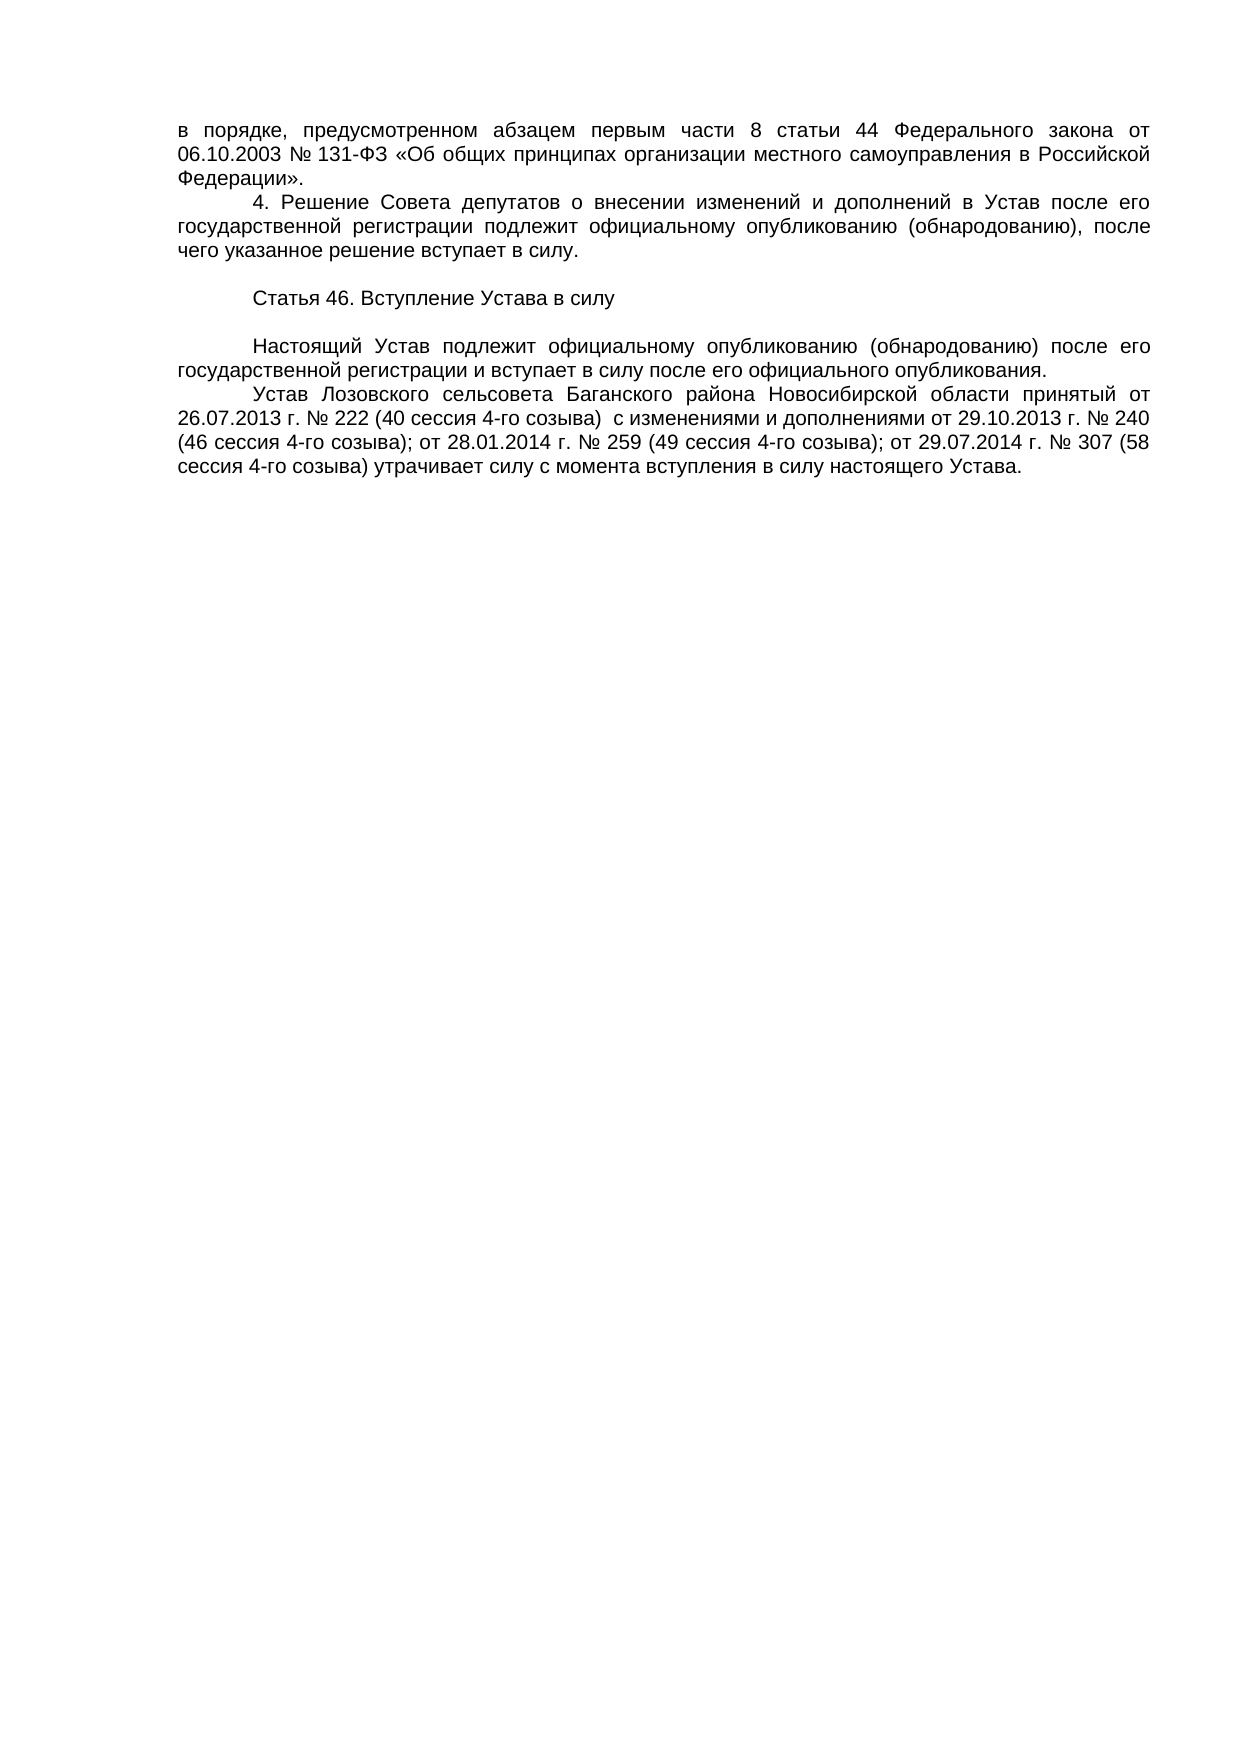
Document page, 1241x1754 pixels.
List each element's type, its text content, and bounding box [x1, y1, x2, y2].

text 4. Решение Совета депутатов о внесении изменений и дополнений в Устав после его государственной регистрации подлежит официальному опубликованию (обнародованию), после чего указанное решение вступает в силу. [177, 190, 1152, 262]
text Устав Лозовского сельсовета Баганского района Новосибирской области принятый от 26.07.2013 г. № 222 (40 сессия 4-го созыва) с изменениями и дополнениями от 29.10.2013 г. № 240 (46 сессия 4-го созыва); от 28.01.2014 г. № 259 (49 сессия 4-го созыва); от 29.07.2014 г. № 307 (58 сессия 4-го созыва) утрачивает силу с момента вступления в силу настоящего Устава. [177, 382, 1152, 477]
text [177, 118, 1152, 190]
text Настоящий Устав подлежит официальному опубликованию (обнародованию) после его государственной регистрации и вступает в силу после его официального опубликования. [177, 334, 1152, 382]
text Статья 46. Вступление Устава в силу [177, 286, 1152, 310]
